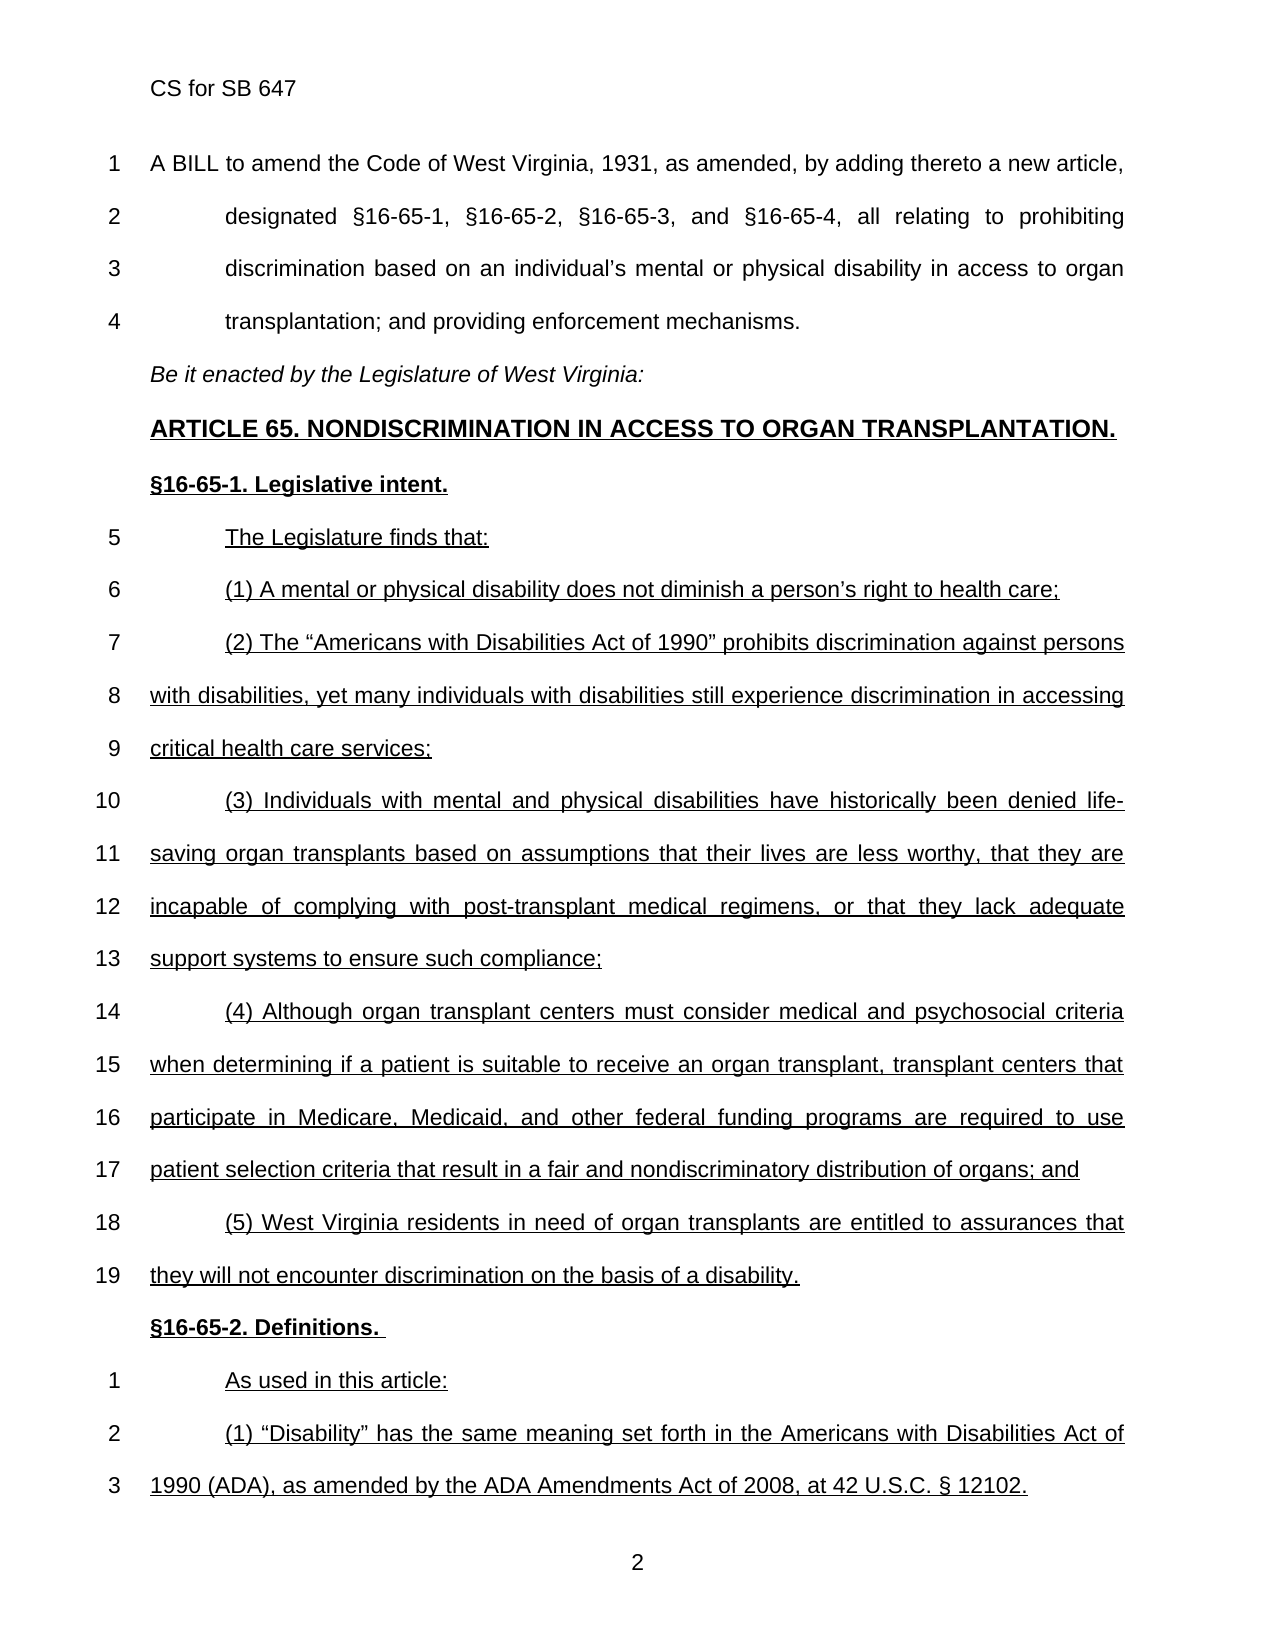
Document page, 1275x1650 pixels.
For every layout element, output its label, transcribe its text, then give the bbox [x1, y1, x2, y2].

text (1) “Disability” has the same meaning set forth in the Americans with Disabilities Act of 1990 (ADA), as amended by the ADA Amendments Act of 2008, at 42 U.S.C. § 12102. [150, 1420, 1125, 1499]
text (5) West Virginia residents in need of organ transplants are entitled to assurances that they will not encounter discrimination on the basis of a disability. [150, 1209, 1125, 1288]
text (3) Individuals with mental and physical disabilities have historically been denied life-saving organ transplants based on assumptions that their lives are less worthy, that they are incapable of complying with post-transplant medical regimens, or that they lack adequate support systems to ensure such compliance; [150, 864, 1125, 915]
text (2) The “Americans with Disabilities Act of 1990” prohibits discrimination against persons with disabilities, yet many individuals with disabilities still experience discrimination in accessing critical health care services; [150, 629, 1125, 705]
text (3) Individuals with mental and physical disabilities have historically been denied life-saving organ transplants based on assumptions that their lives are less worthy, that they are incapable of complying with post-transplant medical regimens, or that they lack adequate support systems to ensure such compliance; [150, 917, 1125, 972]
text As used in this article: [150, 1367, 1125, 1393]
text Be it enacted by the Legislature of West Virginia: [150, 361, 1125, 387]
title A BILL to amend the Code of West Virginia, 1931, as amended, by adding thereto a new article, designated §16-65-1, §16-65-2, §16-65-3, and §16-65-4, all relating to prohibiting discrimination based on an individual’s mental or physical disability in access to organ transplantation; and providing enforcement mechanisms. [150, 150, 1125, 334]
subtitle §16-65-2. Definitions. [150, 1314, 1125, 1341]
text The Legislature finds that: [150, 524, 1125, 550]
text (4) Although organ transplant centers must consider medical and psychosocial criteria when determining if a patient is suitable to receive an organ transplant, transplant centers that participate in Medicare, Medicaid, and other federal funding programs are required to use patient selection criteria that result in a fair and nondiscriminatory distribution of organs; and [150, 998, 1125, 1126]
text (1) A mental or physical disability does not diminish a person’s right to health care; [150, 576, 1125, 603]
text (4) Although organ transplant centers must consider medical and psychosocial criteria when determining if a patient is suitable to receive an organ transplant, transplant centers that participate in Medicare, Medicaid, and other federal funding programs are required to use patient selection criteria that result in a fair and nondiscriminatory distribution of organs; and [150, 1128, 1125, 1183]
subtitle article 65. NONDISCRIMINATION IN ACCESS TO ORGAN TRANSPLANTATION. [150, 413, 1125, 442]
text (3) Individuals with mental and physical disabilities have historically been denied life-saving organ transplants based on assumptions that their lives are less worthy, that they are incapable of complying with post-transplant medical regimens, or that they lack adequate support systems to ensure such compliance; [150, 787, 1125, 863]
subtitle §16-65-1. Legislative intent. [150, 471, 1125, 497]
text (2) The “Americans with Disabilities Act of 1990” prohibits discrimination against persons with disabilities, yet many individuals with disabilities still experience discrimination in accessing critical health care services; [150, 706, 1125, 761]
